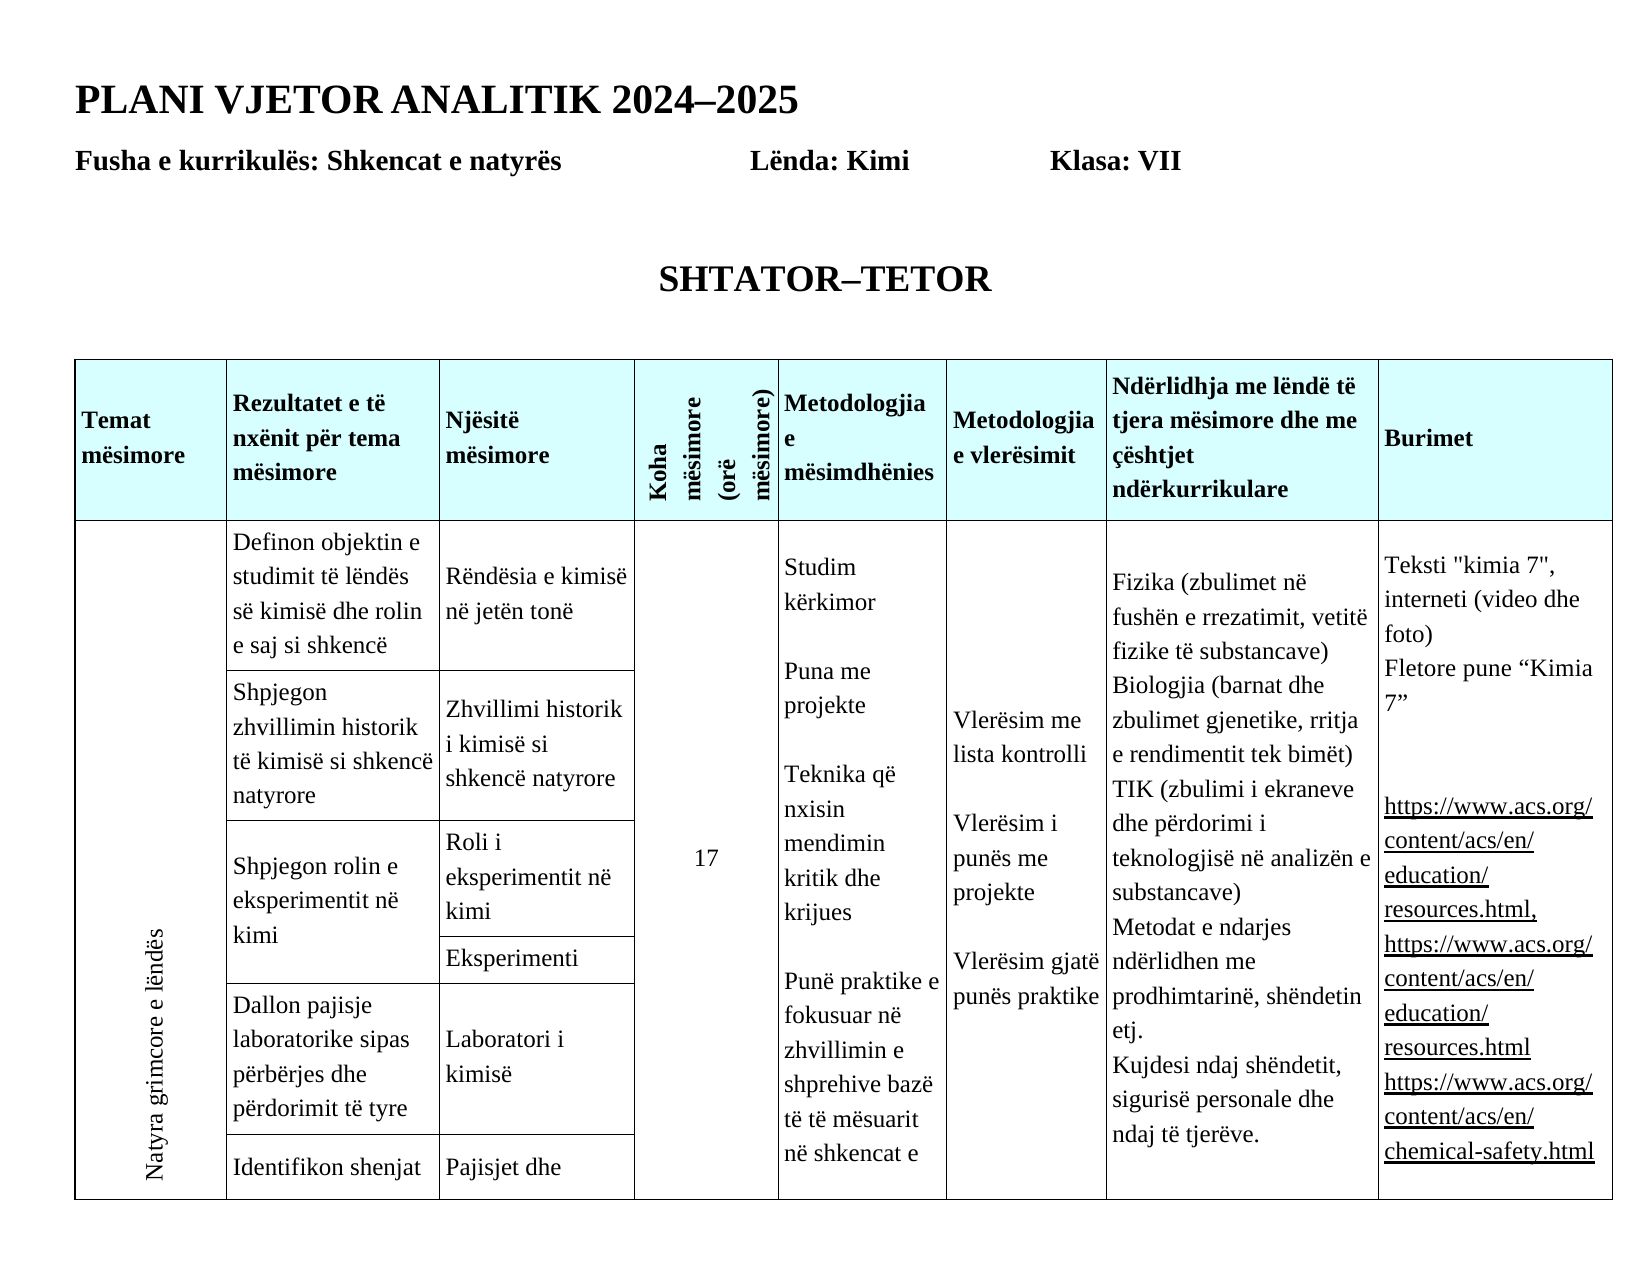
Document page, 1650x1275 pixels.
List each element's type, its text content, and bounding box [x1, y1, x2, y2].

table_header Burimet [1379, 360, 1612, 520]
text SHTATOR–TETOR [75, 256, 1575, 299]
table_cell Laboratori i kimisë [440, 984, 634, 1133]
table_cell Eksperimenti [440, 937, 634, 983]
table_header Koha mësimore (orë mësimore) [635, 360, 778, 520]
table_header Ndërlidhja me lëndë të tjera mësimore dhe me çështjet ndërkurrikulare [1107, 360, 1378, 520]
table_header Njësitë mësimore [440, 360, 634, 520]
table_header Metodologjia e vlerësimit [947, 360, 1106, 520]
table_cell Shpjegon rolin e eksperimentit në kimi [227, 821, 439, 983]
table_cell Natyra grimcore e lëndës [76, 521, 226, 1199]
table_cell Studim kërkimor Puna me projekte Teknika që nxisin mendimin kritik dhe krijues Punë praktike e fokusuar në zhvillimin e shprehive bazë të të mësuarit në shkencat e natyrës Vëzhgim në natyrë [779, 521, 946, 1199]
table_header Temat mësimore [76, 360, 226, 520]
text Fusha e kurrikulës: Shkencat e natyrës Lënda: Kimi Klasa: VII [75, 143, 1575, 177]
table_cell 17 [635, 521, 778, 1199]
table_cell Zhvillimi historik i kimisë si shkencë natyrore [440, 671, 634, 820]
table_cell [440, 1135, 634, 1199]
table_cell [227, 1135, 439, 1199]
text PLANI VJETOR ANALITIK 2024–2025 [75, 75, 1575, 123]
table_header Rezultatet e të nxënit për tema mësimore [227, 360, 439, 520]
table_cell Teksti "kimia 7", interneti (video dhe foto) Fletore pune “Kimia 7” https://www.acs.org/content/acs/en/education/resources.html, https://www.acs.org/content/acs/en/education/resources.html https://www.acs.org/content/acs/en/chemical-safety.html https://www.khanacademy.org/science/chemistry [1379, 521, 1612, 1199]
table_cell Rëndësia e kimisë në jetën tonë [440, 521, 634, 670]
table_header Metodologjia e mësimdhënies [779, 360, 946, 520]
table_cell Dallon pajisje laboratorike sipas përbërjes dhe përdorimit të tyre [227, 984, 439, 1133]
table_cell Shpjegon zhvillimin historik të kimisë si shkencë natyrore [227, 671, 439, 820]
table_cell Fizika (zbulimet në fushën e rrezatimit, vetitë fizike të substancave) Biologjia (barnat dhe zbulimet gjenetike, rritja e rendimentit tek bimët) TIK (zbulimi i ekraneve dhe përdorimi i teknologjisë në analizën e substancave) Metodat e ndarjes ndërlidhen me prodhimtarinë, shëndetin etj. Kujdesi ndaj shëndetit, sigurisë personale dhe ndaj të tjerëve. [1107, 521, 1378, 1199]
table_cell Roli i eksperimentit në kimi [440, 821, 634, 936]
table_cell Definon objektin e studimit të lëndës së kimisë dhe rolin e saj si shkencë [227, 521, 439, 670]
table_cell Vlerësim me lista kontrolli Vlerësim i punës me projekte Vlerësim gjatë punës praktike [947, 521, 1106, 1199]
